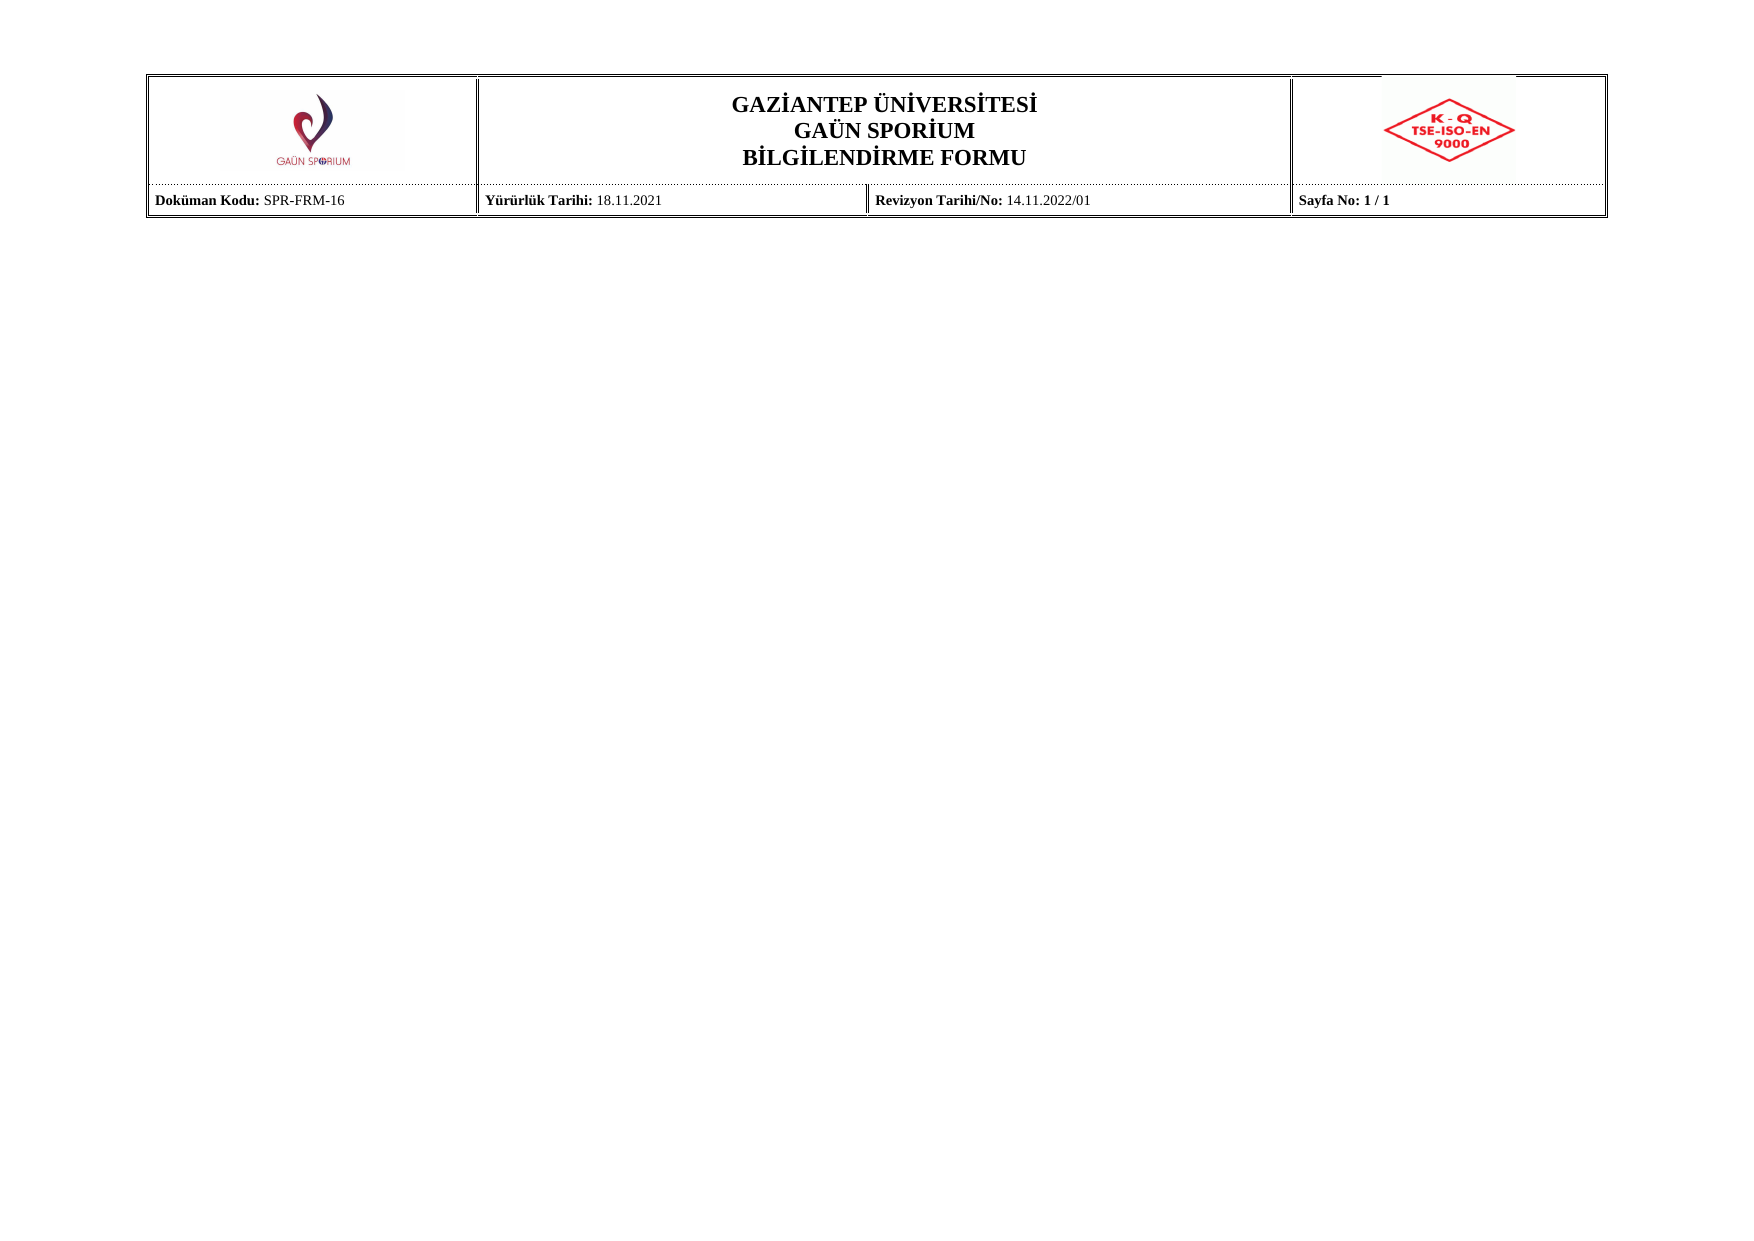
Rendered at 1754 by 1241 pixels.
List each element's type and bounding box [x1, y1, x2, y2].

picture [1381, 76, 1517, 184]
picture [220, 90, 405, 171]
